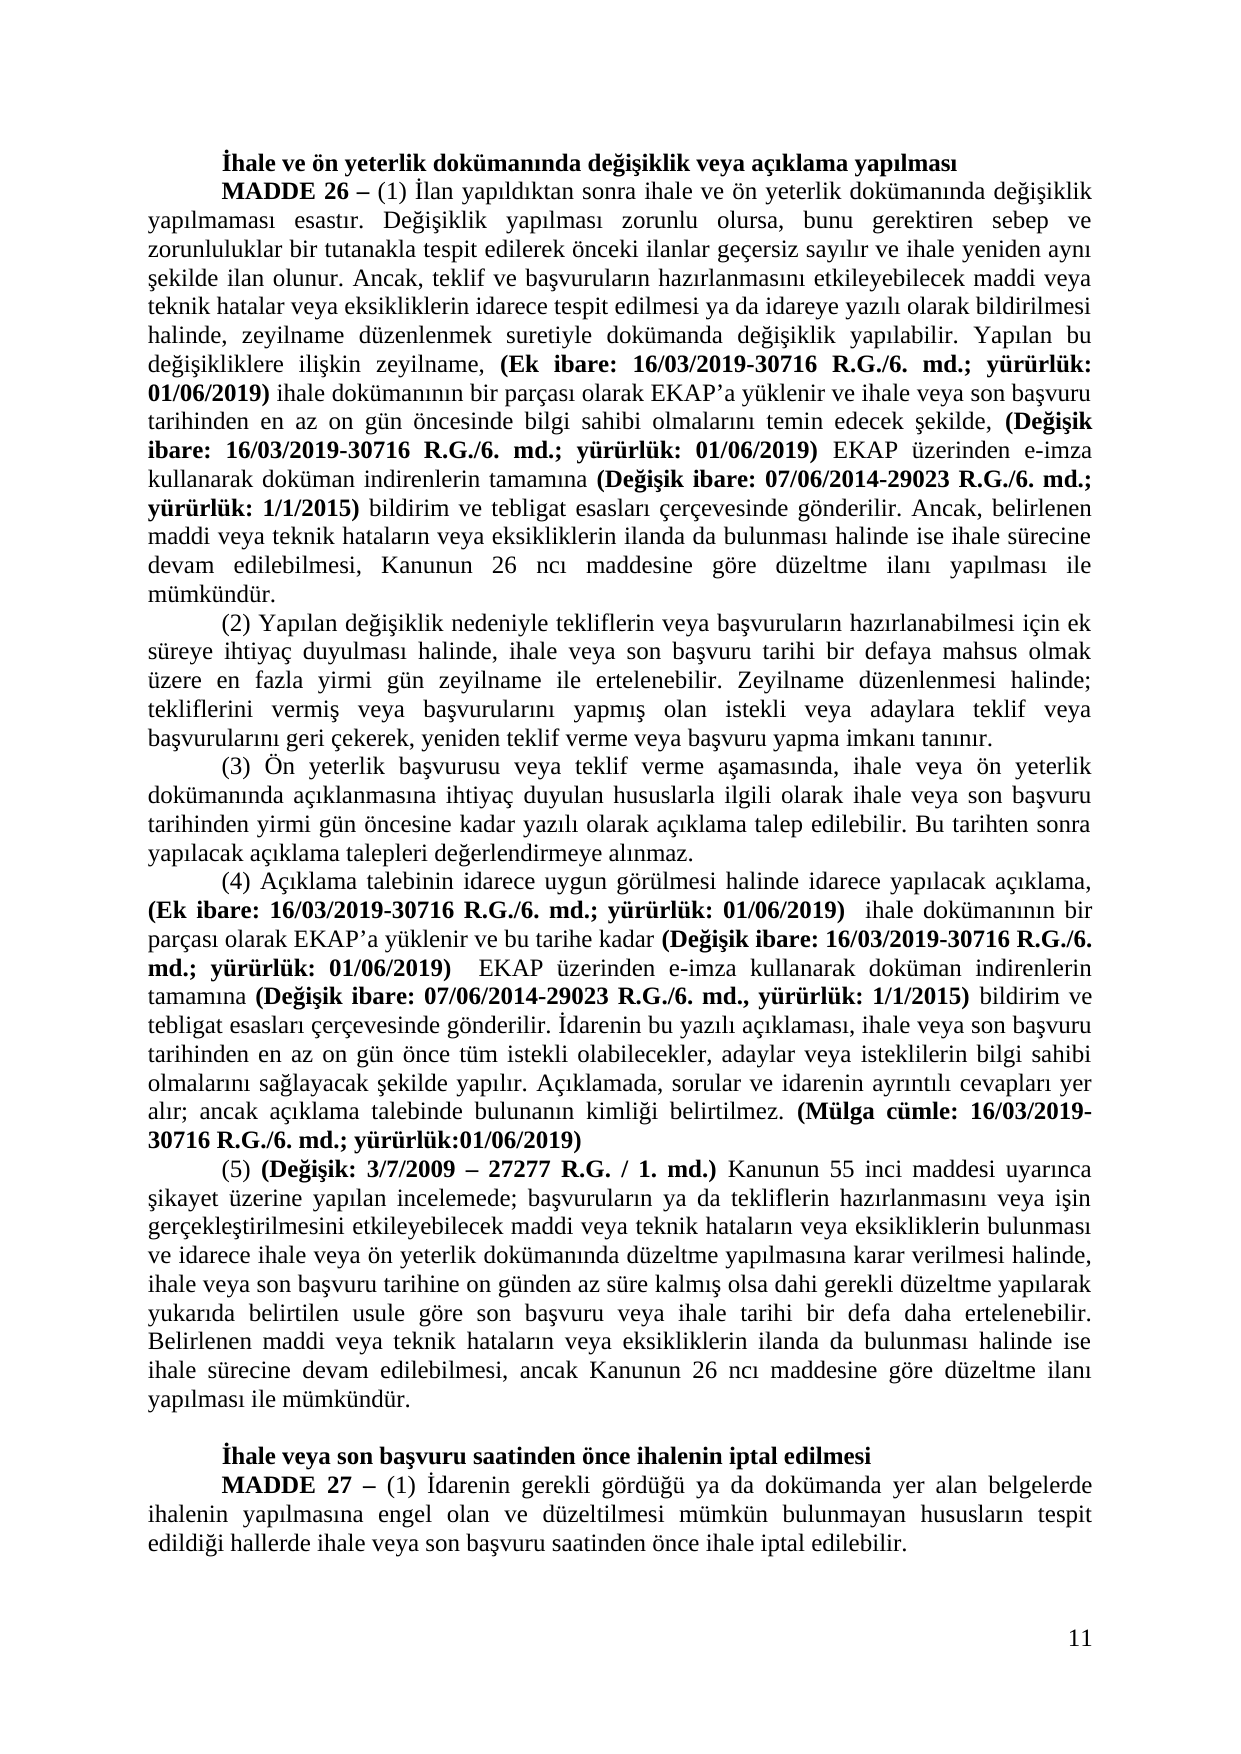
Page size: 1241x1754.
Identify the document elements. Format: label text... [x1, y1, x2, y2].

subtitle İhale ve ön yeterlik dokümanında değişiklik veya açıklama yapılması [148, 148, 1092, 176]
text (5) (Değişik: 3/7/2009 – 27277 R.G. / 1. md.) Kanunun 55 inci maddesi uyarınca şikayet üzerine yapılan incelemede; başvuruların ya da tekliflerin hazırlanmasını veya işin gerçekleştirilmesini etkileyebilecek maddi veya teknik hataların veya eksikliklerin bulunması ve idarece ihale veya ön yeterlik dokümanında düzeltme yapılmasına karar verilmesi halinde, ihale veya son başvuru tarihine on günden az süre kalmış olsa dahi gerekli düzeltme yapılarak yukarıda belirtilen usule göre son başvuru veya ihale tarihi bir defa daha ertelenebilir. Belirlenen maddi veya teknik hataların veya eksikliklerin ilanda da bulunması halinde ise ihale sürecine devam edilebilmesi, ancak Kanunun 26 ncı maddesine göre düzeltme ilanı yapılması ile mümkündür. [148, 1154, 1092, 1413]
text (2) Yapılan değişiklik nedeniyle tekliflerin veya başvuruların hazırlanabilmesi için ek süreye ihtiyaç duyulması halinde, ihale veya son başvuru tarihi bir defaya mahsus olmak üzere en fazla yirmi gün zeyilname ile ertelenebilir. Zeyilname düzenlenmesi halinde; tekliflerini vermiş veya başvurularını yapmış olan istekli veya adaylara teklif veya başvurularını geri çekerek, yeniden teklif verme veya başvuru yapma imkanı tanınır. [148, 608, 1092, 751]
text MADDE 27 – (1) İdarenin gerekli gördüğü ya da dokümanda yer alan belgelerde ihalenin yapılmasına engel olan ve düzeltilmesi mümkün bulunmayan hususların tespit edildiği hallerde ihale veya son başvuru saatinden önce ihale iptal edilebilir. [148, 1470, 1092, 1556]
text MADDE 26 – (1) İlan yapıldıktan sonra ihale ve ön yeterlik dokümanında değişiklik yapılmaması esastır. Değişiklik yapılması zorunlu olursa, bunu gerektiren sebep ve zorunluluklar bir tutanakla tespit edilerek önceki ilanlar geçersiz sayılır ve ihale yeniden aynı şekilde ilan olunur. Ancak, teklif ve başvuruların hazırlanmasını etkileyebilecek maddi veya teknik hatalar veya eksikliklerin idarece tespit edilmesi ya da idareye yazılı olarak bildirilmesi halinde, zeyilname düzenlenmek suretiyle dokümanda değişiklik yapılabilir. Yapılan bu değişikliklere ilişkin zeyilname, (Ek ibare: 16/03/2019-30716 R.G./6. md.; yürürlük: 01/06/2019) ihale dokümanının bir parçası olarak EKAP’a yüklenir ve ihale veya son başvuru tarihinden en az on gün öncesinde bilgi sahibi olmalarını temin edecek şekilde, (Değişik ibare: 16/03/2019-30716 R.G./6. md.; yürürlük: 01/06/2019) EKAP üzerinden e-imza kullanarak doküman indirenlerin tamamına (Değişik ibare: 07/06/2014-29023 R.G./6. md.; yürürlük: 1/1/2015) bildirim ve tebligat esasları çerçevesinde gönderilir. Ancak, belirlenen maddi veya teknik hataların veya eksikliklerin ilanda da bulunması halinde ise ihale sürecine devam edilebilmesi, Kanunun 26 ncı maddesine göre düzeltme ilanı yapılması ile mümkündür. [148, 176, 1092, 608]
text (3) Ön yeterlik başvurusu veya teklif verme aşamasında, ihale veya ön yeterlik dokümanında açıklanmasına ihtiyaç duyulan hususlarla ilgili olarak ihale veya son başvuru tarihinden yirmi gün öncesine kadar yazılı olarak açıklama talep edilebilir. Bu tarihten sonra yapılacak açıklama talepleri değerlendirmeye alınmaz. [148, 751, 1092, 866]
text (4) Açıklama talebinin idarece uygun görülmesi halinde idarece yapılacak açıklama, (Ek ibare: 16/03/2019-30716 R.G./6. md.; yürürlük: 01/06/2019) ihale dokümanının bir parçası olarak EKAP’a yüklenir ve bu tarihe kadar (Değişik ibare: 16/03/2019-30716 R.G./6. md.; yürürlük: 01/06/2019) EKAP üzerinden e-imza kullanarak doküman indirenlerin tamamına (Değişik ibare: 07/06/2014-29023 R.G./6. md., yürürlük: 1/1/2015) bildirim ve tebligat esasları çerçevesinde gönderilir. İdarenin bu yazılı açıklaması, ihale veya son başvuru tarihinden en az on gün önce tüm istekli olabilecekler, adaylar veya isteklilerin bilgi sahibi olmalarını sağlayacak şekilde yapılır. Açıklamada, sorular ve idarenin ayrıntılı cevapları yer alır; ancak açıklama talebinde bulunanın kimliği belirtilmez. (Mülga cümle: 16/03/2019-30716 R.G./6. md.; yürürlük:01/06/2019) [148, 866, 1092, 1154]
subtitle İhale veya son başvuru saatinden önce ihalenin iptal edilmesi [148, 1441, 1092, 1470]
